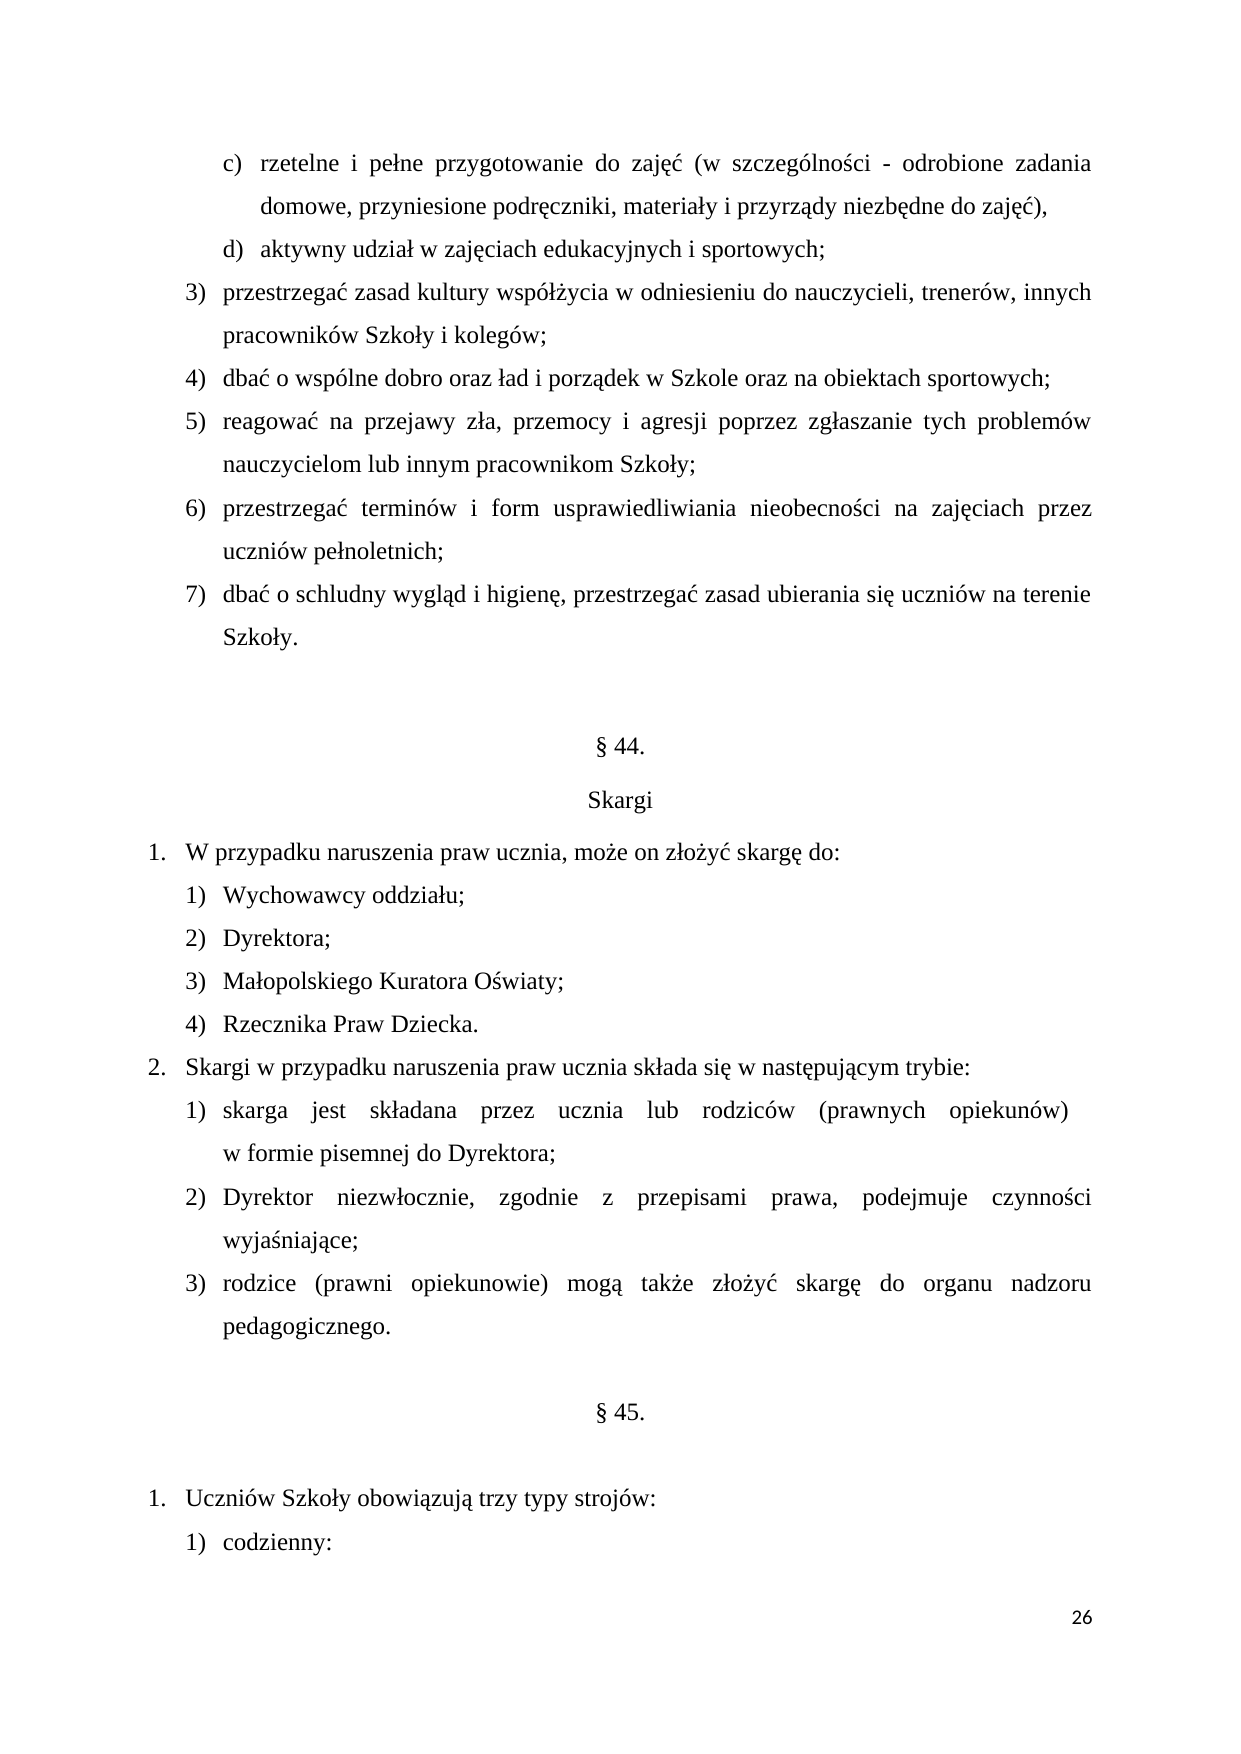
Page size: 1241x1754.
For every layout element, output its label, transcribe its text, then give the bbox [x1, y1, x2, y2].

list Wychowawcy oddziału; [185, 880, 1092, 908]
list przestrzegać zasad kultury współżycia w odniesieniu do nauczycieli, trenerów, innych pracowników Szkoły i kolegów; [185, 277, 1092, 349]
text § 45. [148, 1397, 1092, 1426]
list Skargi w przypadku naruszenia praw ucznia składa się w następującym trybie: [148, 1052, 1092, 1081]
subtitle Skargi [148, 785, 1092, 814]
list Rzecznika Praw Dziecka. [185, 1009, 1092, 1038]
list Dyrektor niezwłocznie, zgodnie z przepisami prawa, podejmuje czynności wyjaśniające; [185, 1182, 1092, 1253]
list przestrzegać terminów i form usprawiedliwiania nieobecności na zajęciach przez uczniów pełnoletnich; [185, 493, 1092, 564]
list Uczniów Szkoły obowiązują trzy typy strojów: [148, 1483, 1092, 1512]
list rzetelne i pełne przygotowanie do zajęć (w szczególności - odrobione zadania domowe, przyniesione podręczniki, materiały i przyrządy niezbędne do zajęć), [223, 148, 1092, 219]
list rodzice (prawni opiekunowie) mogą także złożyć skargę do organu nadzoru pedagogicznego. [185, 1268, 1092, 1340]
list W przypadku naruszenia praw ucznia, może on złożyć skargę do: [148, 837, 1092, 865]
list dbać o schludny wygląd i higienę, przestrzegać zasad ubierania się uczniów na terenie Szkoły. [185, 579, 1092, 651]
list Małopolskiego Kuratora Oświaty; [185, 966, 1092, 995]
list § 44. [148, 731, 1092, 760]
list skarga jest składana przez ucznia lub rodziców (prawnych opiekunów) w formie pisemnej do Dyrektora; [185, 1095, 1092, 1167]
list aktywny udział w zajęciach edukacyjnych i sportowych; [223, 234, 1092, 263]
list codzienny: [185, 1527, 1092, 1555]
list reagować na przejawy zła, przemocy i agresji poprzez zgłaszanie tych problemów nauczycielom lub innym pracownikom Szkoły; [185, 406, 1092, 478]
list dbać o wspólne dobro oraz ład i porządek w Szkole oraz na obiektach sportowych; [185, 363, 1092, 392]
list Dyrektora; [185, 923, 1092, 952]
